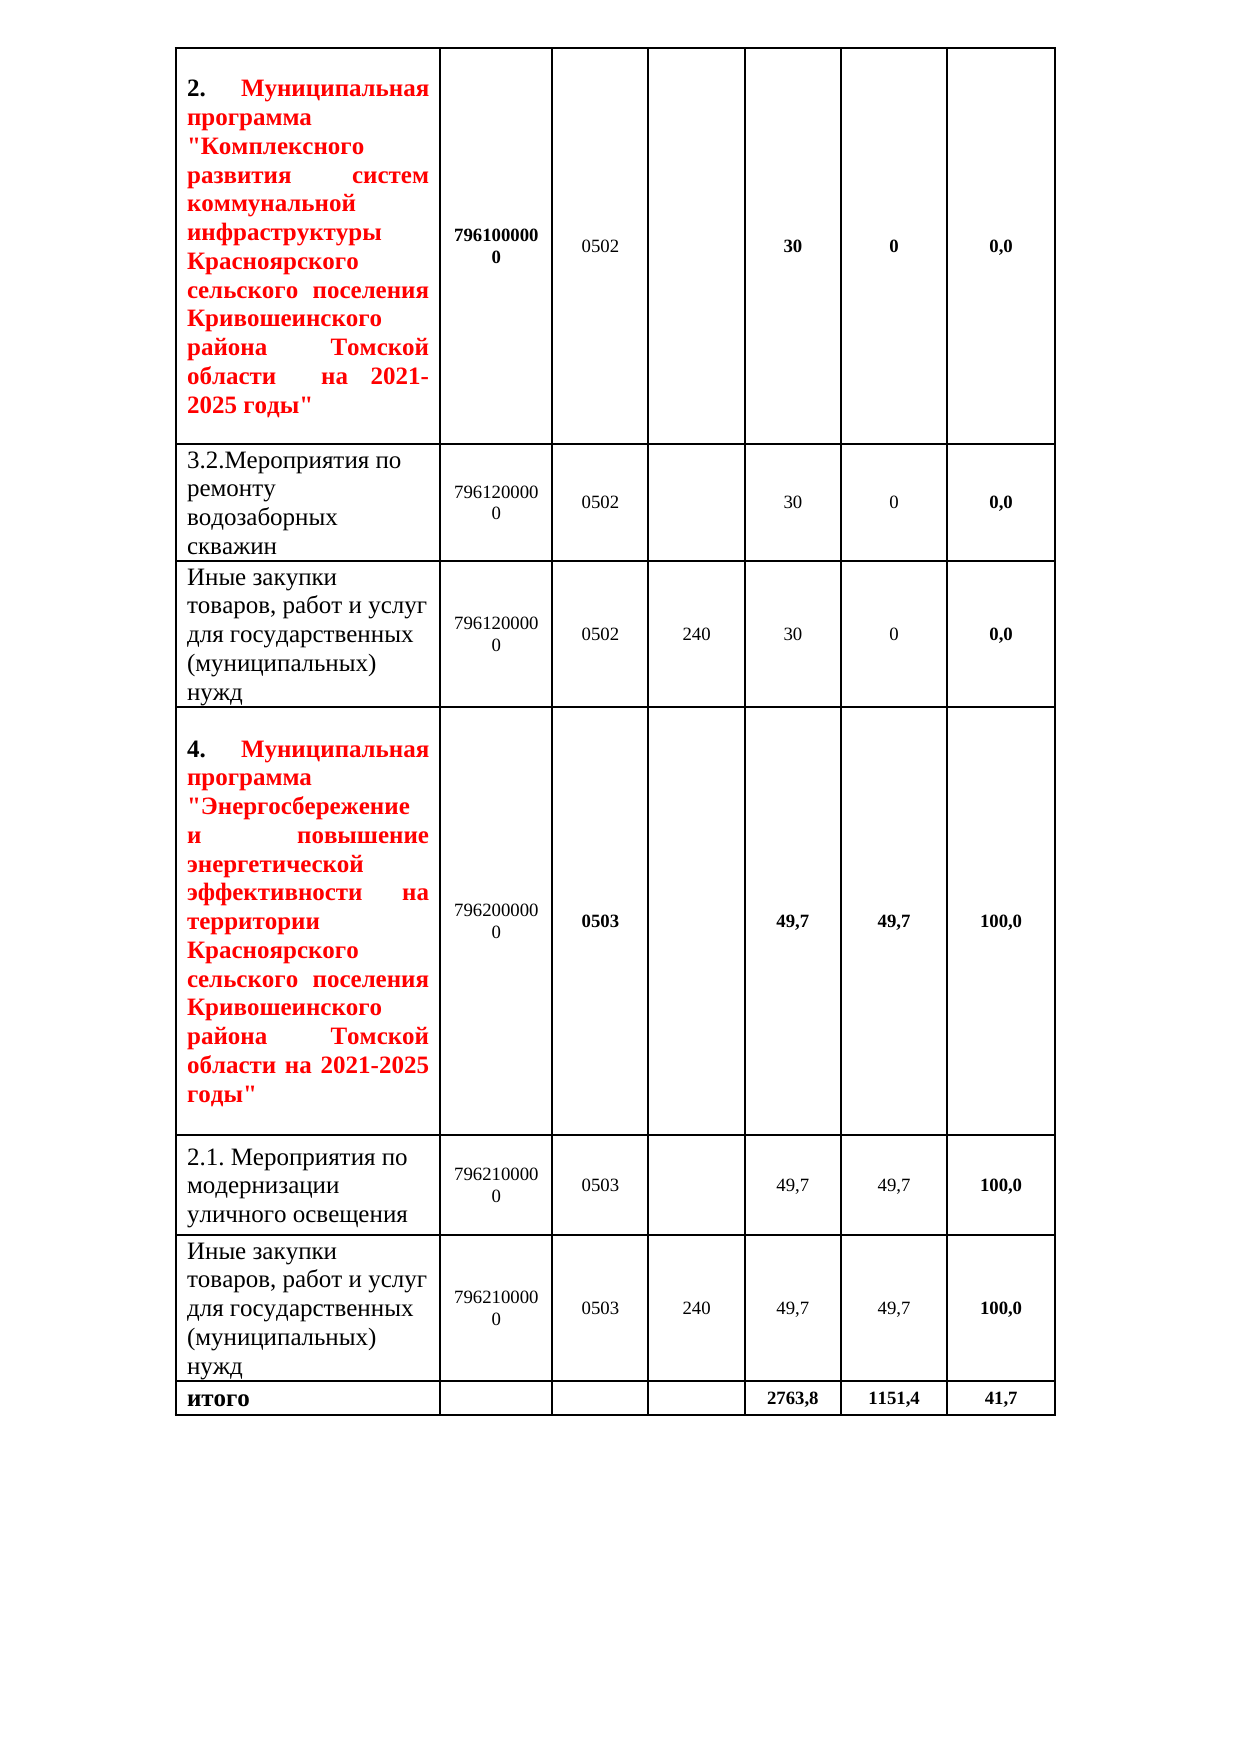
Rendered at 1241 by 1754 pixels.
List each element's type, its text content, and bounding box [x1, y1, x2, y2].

table_cell Иные закупки товаров, работ и услуг для государственных (муниципальных) нужд [177, 562, 439, 706]
table_cell 0,0 [948, 49, 1054, 443]
table_cell 49,7 [842, 708, 946, 1134]
table_cell 7961000000 [441, 49, 551, 443]
table_cell 41,7 [948, 1382, 1054, 1414]
table_cell 7961200000 [441, 445, 551, 560]
table_cell 49,7 [842, 1136, 946, 1234]
table_cell 30 [746, 445, 840, 560]
table_cell 49,7 [746, 708, 840, 1134]
table_cell 7962100000 [441, 1236, 551, 1379]
table_cell [649, 1136, 744, 1234]
table_cell 2. Муниципальная программа "Комплексного развития систем коммунальной инфраструктуры Красноярского сельского поселения Кривошеинского района Томской области на 2021-2025 годы" [177, 49, 439, 443]
table_cell 240 [649, 1236, 744, 1379]
table_cell 49,7 [842, 1236, 946, 1379]
table_cell 0 [842, 562, 946, 706]
table_cell 100,0 [948, 1136, 1054, 1234]
table_cell 0,0 [948, 445, 1054, 560]
table_cell [441, 1382, 551, 1414]
table_cell 0503 [553, 708, 647, 1134]
table_cell 100,0 [948, 708, 1054, 1134]
table_cell 7962100000 [441, 1136, 551, 1234]
table_cell 7961200000 [441, 562, 551, 706]
table_cell 0503 [553, 1136, 647, 1234]
table_cell итого [177, 1382, 439, 1414]
table_cell Иные закупки товаров, работ и услуг для государственных (муниципальных) нужд [177, 1236, 439, 1379]
table_cell 30 [746, 49, 840, 443]
table_cell 0502 [553, 562, 647, 706]
table_cell 2.1. Мероприятия по модернизации уличного освещения [177, 1136, 439, 1234]
table_cell 4. Муниципальная программа "Энергосбережение и повышение энергетической эффективности на территории Красноярского сельского поселения Кривошеинского района Томской области на 2021-2025 годы" [177, 708, 439, 1134]
table_cell [649, 708, 744, 1134]
table_cell 0 [842, 49, 946, 443]
table_cell 0503 [553, 1236, 647, 1379]
table_cell 0502 [553, 445, 647, 560]
table_cell [649, 49, 744, 443]
table_cell 100,0 [948, 1236, 1054, 1379]
table_cell [649, 445, 744, 560]
table_cell 0 [842, 445, 946, 560]
table_cell 30 [746, 562, 840, 706]
table_cell 7962000000 [441, 708, 551, 1134]
table_cell [553, 1382, 647, 1414]
table_cell 1151,4 [842, 1382, 946, 1414]
table_cell 49,7 [746, 1236, 840, 1379]
table_cell 2763,8 [746, 1382, 840, 1414]
table_cell 49,7 [746, 1136, 840, 1234]
table_cell 0,0 [948, 562, 1054, 706]
table_cell 0502 [553, 49, 647, 443]
table_cell 3.2.Мероприятия по ремонту водозаборных скважин [177, 445, 439, 560]
table_cell [649, 1382, 744, 1414]
table_cell 240 [649, 562, 744, 706]
